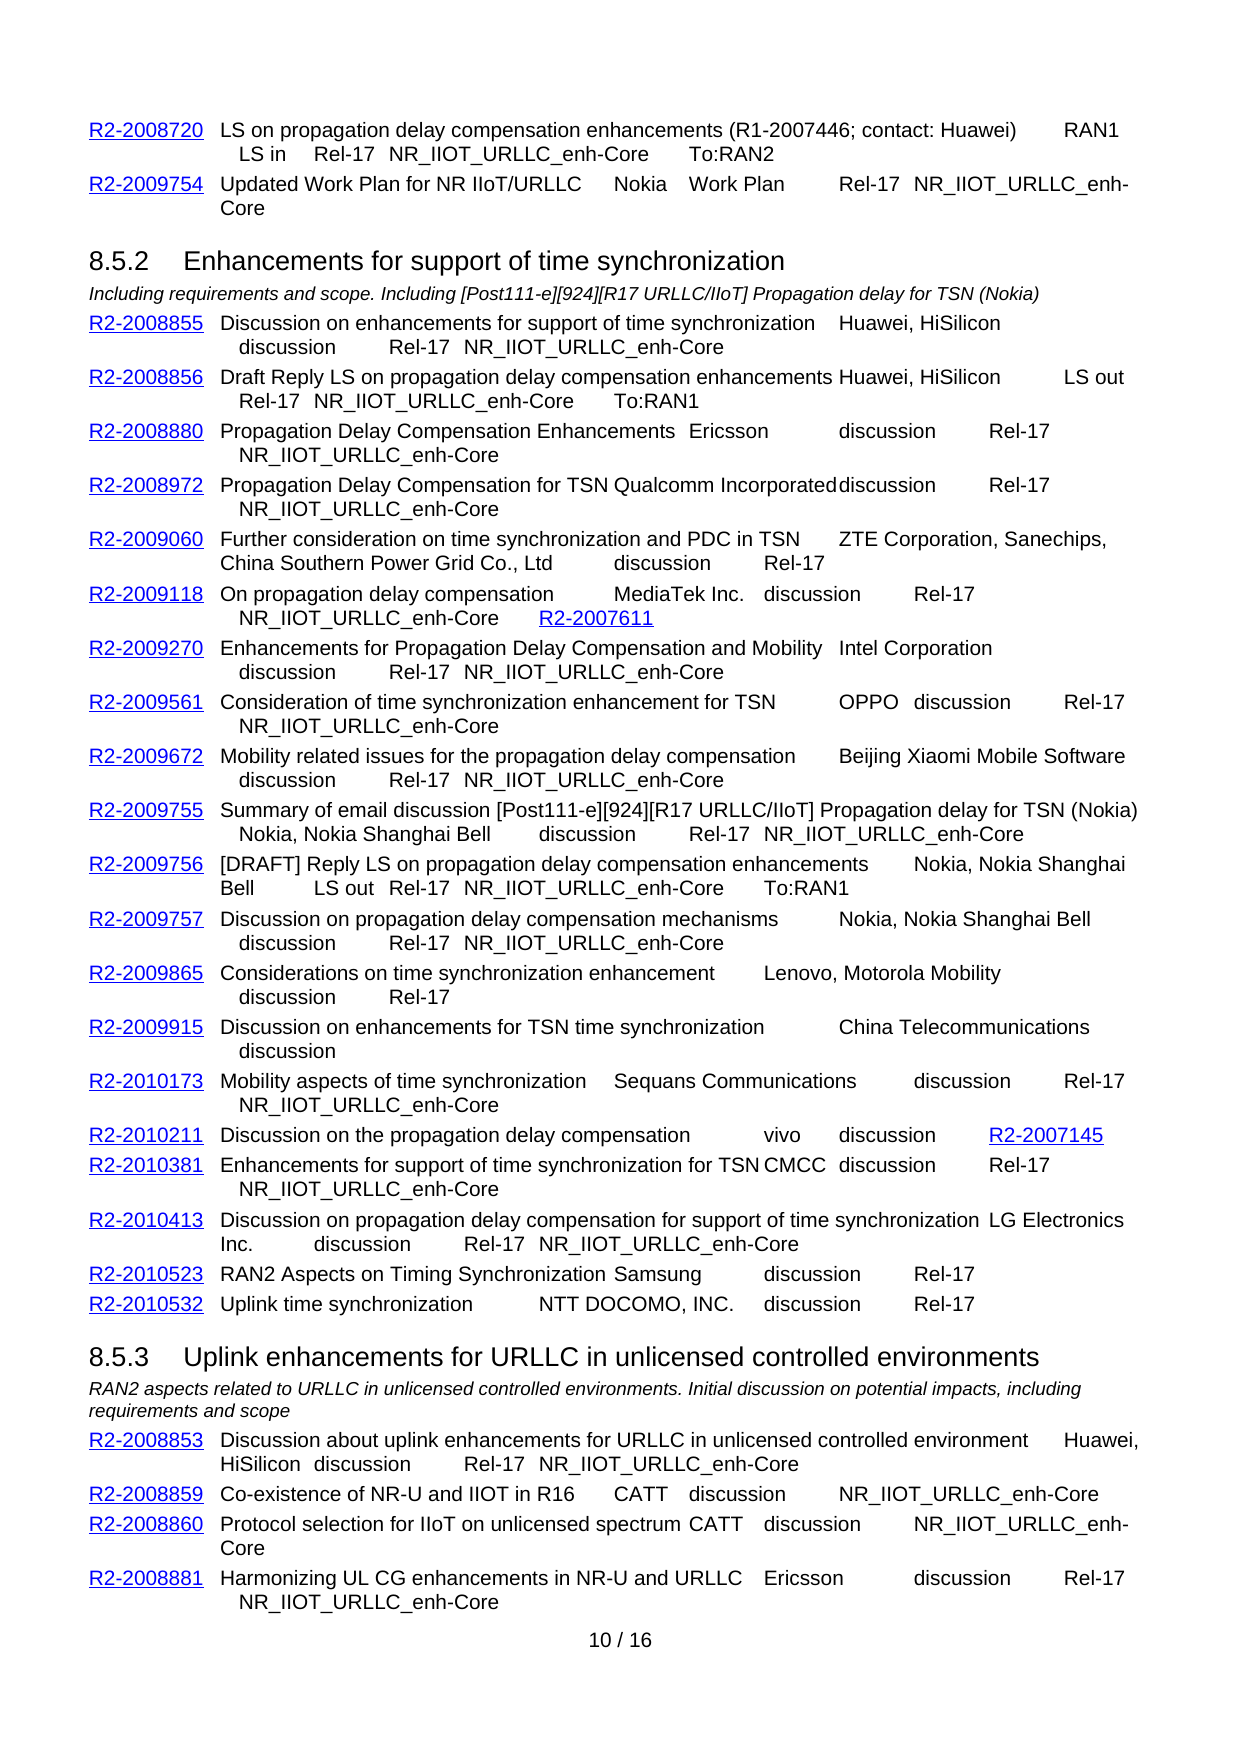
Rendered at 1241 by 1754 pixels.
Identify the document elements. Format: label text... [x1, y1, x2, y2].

title R2-2010413 Discussion on propagation delay compensation for support of time synchronization LG Electronics Inc. discussion Rel-17 NR_IIOT_URLLC_enh-Core [89, 1207, 1152, 1255]
title R2-2010381 Enhancements for support of time synchronization for TSN CMCC discussion Rel-17 NR_IIOT_URLLC_enh-Core [89, 1153, 1152, 1201]
title R2-2008856 Draft Reply LS on propagation delay compensation enhancements Huawei, HiSilicon LS out Rel-17 NR_IIOT_URLLC_enh-Core To:RAN1 [89, 365, 1152, 413]
title R2-2009672 Mobility related issues for the propagation delay compensation Beijing Xiaomi Mobile Software discussion Rel-17 NR_IIOT_URLLC_enh-Core [89, 744, 1152, 792]
title R2-2009270 Enhancements for Propagation Delay Compensation and Mobility Intel Corporation discussion Rel-17 NR_IIOT_URLLC_enh-Core [89, 636, 1152, 683]
title R2-2010532 Uplink time synchronization NTT DOCOMO, INC. discussion Rel-17 [89, 1292, 1152, 1316]
title R2-2010523 RAN2 Aspects on Timing Synchronization Samsung discussion Rel-17 [89, 1262, 1152, 1286]
title R2-2008972 Propagation Delay Compensation for TSN Qualcomm Incorporated discussion Rel-17 NR_IIOT_URLLC_enh-Core [89, 473, 1152, 521]
subtitle 8.5.3 Uplink enhancements for URLLC in unlicensed controlled environments [89, 1341, 1152, 1372]
title R2-2008860 Protocol selection for IIoT on unlicensed spectrum CATT discussion NR_IIOT_URLLC_enh-Core [89, 1512, 1152, 1560]
title R2-2008881 Harmonizing UL CG enhancements in NR-U and URLLC Ericsson discussion Rel-17 NR_IIOT_URLLC_enh-Core [89, 1566, 1152, 1614]
title R2-2008720 LS on propagation delay compensation enhancements (R1-2007446; contact: Huawei) RAN1 LS in Rel-17 NR_IIOT_URLLC_enh-Core To:RAN2 [89, 118, 1152, 166]
subtitle 8.5.2 Enhancements for support of time synchronization [89, 245, 1152, 276]
title R2-2009754 Updated Work Plan for NR IIoT/URLLC Nokia Work Plan Rel-17 NR_IIOT_URLLC_enh-Core [89, 172, 1152, 220]
title R2-2009757 Discussion on propagation delay compensation mechanisms Nokia, Nokia Shanghai Bell discussion Rel-17 NR_IIOT_URLLC_enh-Core [89, 906, 1152, 954]
title R2-2010173 Mobility aspects of time synchronization Sequans Communications discussion Rel-17 NR_IIOT_URLLC_enh-Core [89, 1069, 1152, 1117]
title R2-2009561 Consideration of time synchronization enhancement for TSN OPPO discussion Rel-17 NR_IIOT_URLLC_enh-Core [89, 690, 1152, 738]
title R2-2010211 Discussion on the propagation delay compensation vivo discussion R2-2007145 [89, 1123, 1152, 1147]
title R2-2008855 Discussion on enhancements for support of time synchronization Huawei, HiSilicon discussion Rel-17 NR_IIOT_URLLC_enh-Core [89, 311, 1152, 358]
title R2-2009118 On propagation delay compensation MediaTek Inc. discussion Rel-17 NR_IIOT_URLLC_enh-Core R2-2007611 [89, 581, 1152, 629]
title R2-2009755 Summary of email discussion [Post111-e][924][R17 URLLC/IIoT] Propagation delay for TSN (Nokia) Nokia, Nokia Shanghai Bell discussion Rel-17 NR_IIOT_URLLC_enh-Core [89, 798, 1152, 846]
title R2-2009865 Considerations on time synchronization enhancement Lenovo, Motorola Mobility discussion Rel-17 [89, 961, 1152, 1008]
title R2-2009060 Further consideration on time synchronization and PDC in TSN ZTE Corporation, Sanechips, China Southern Power Grid Co., Ltd discussion Rel-17 [89, 527, 1152, 575]
title R2-2008853 Discussion about uplink enhancements for URLLC in unlicensed controlled environment Huawei, HiSilicon discussion Rel-17 NR_IIOT_URLLC_enh-Core [89, 1428, 1152, 1476]
text Including requirements and scope. Including [Post111-e][924][R17 URLLC/IIoT] Propagation delay for TSN (Nokia) [89, 283, 1152, 304]
title R2-2009756 [DRAFT] Reply LS on propagation delay compensation enhancements Nokia, Nokia Shanghai Bell LS out Rel-17 NR_IIOT_URLLC_enh-Core To:RAN1 [89, 852, 1152, 900]
text RAN2 aspects related to URLLC in unlicensed controlled environments. Initial discussion on potential impacts, including requirements and scope [89, 1378, 1152, 1421]
title R2-2008880 Propagation Delay Compensation Enhancements Ericsson discussion Rel-17 NR_IIOT_URLLC_enh-Core [89, 419, 1152, 467]
title R2-2008859 Co-existence of NR-U and IIOT in R16 CATT discussion NR_IIOT_URLLC_enh-Core [89, 1482, 1152, 1506]
title R2-2009915 Discussion on enhancements for TSN time synchronization China Telecommunications discussion [89, 1015, 1152, 1063]
